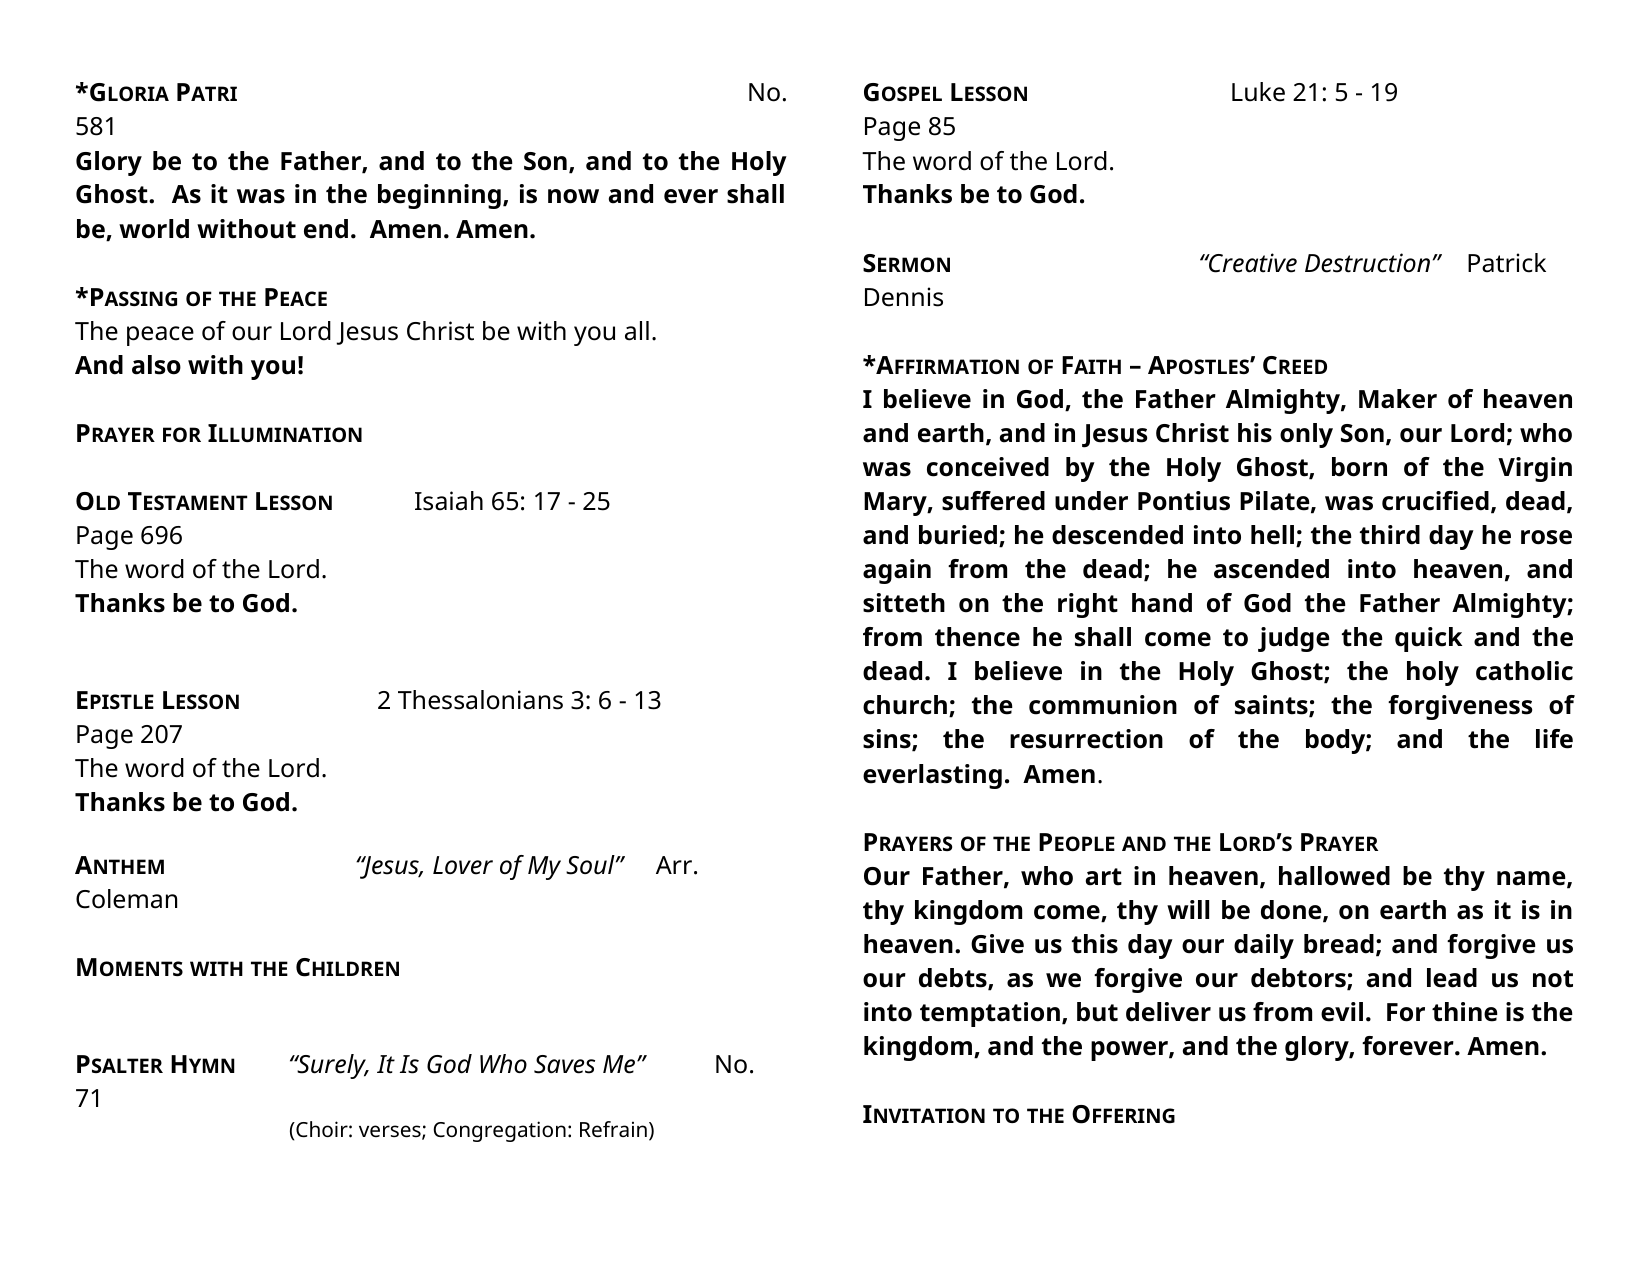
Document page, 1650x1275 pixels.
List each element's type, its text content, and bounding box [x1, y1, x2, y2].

text Anthem “Jesus, Lover of My Soul” Arr. Coleman [75, 848, 787, 916]
text Thanks be to God. [75, 586, 787, 620]
text *Gloria Patri No. 581 [75, 75, 787, 143]
text The word of the Lord. [75, 552, 787, 586]
text Gospel Lesson Luke 21: 5 - 19 Page 85 [862, 75, 1575, 143]
text Glory be to the Father, and to the Son, and to the Holy Ghost. As it was in the beginning, is now and ever shall be, world without end. Amen. Amen. [75, 143, 787, 245]
text Thanks be to God. [862, 177, 1575, 211]
text And also with you! [75, 347, 787, 382]
text Epistle Lesson 2 Thessalonians 3: 6 - 13 Page 207 [75, 683, 787, 751]
text Our Father, who art in heaven, hallowed be thy name, thy kingdom come, thy will be done, on earth as it is in heaven. Give us this day our daily bread; and forgive us our debts, as we forgive our debtors; and lead us not into temptation, but deliver us from evil. For thine is the kingdom, and the power, and the glory, forever. Amen. [862, 858, 1575, 1063]
text I believe in God, the Father Almighty, Maker of heaven and earth, and in Jesus Christ his only Son, our Lord; who was conceived by the Holy Ghost, born of the Virgin Mary, suffered under Pontius Pilate, was crucified, dead, and buried; he descended into hell; the third day he rose again from the dead; he ascended into heaven, and sitteth on the right hand of God the Father Almighty; from thence he shall come to judge the quick and the dead. I believe in the Holy Ghost; the holy catholic church; the communion of saints; the forgiveness of sins; the resurrection of the body; and the life everlasting. Amen. [862, 382, 1575, 790]
text Thanks be to God. [75, 785, 787, 819]
text Sermon “Creative Destruction” Patrick Dennis [862, 245, 1575, 313]
text Invitation to the Offering [862, 1097, 1650, 1131]
text Psalter Hymn “Surely, It Is God Who Saves Me” No. 71 [75, 1047, 787, 1115]
text Prayer for Illumination [75, 416, 787, 450]
text Prayers of the People and the Lord’s Prayer [862, 824, 1650, 858]
text The peace of our Lord Jesus Christ be with you all. [75, 313, 787, 347]
text (Choir: verses; Congregation: Refrain) [150, 1115, 787, 1143]
text The word of the Lord. [862, 143, 1575, 177]
text *Affirmation of Faith – Apostles’ Creed [862, 347, 1575, 382]
text Old Testament Lesson Isaiah 65: 17 - 25 Page 696 [75, 484, 787, 552]
text *Passing of the Peace [75, 279, 787, 313]
text Moments with the Children [75, 950, 787, 1018]
text The word of the Lord. [75, 751, 787, 785]
